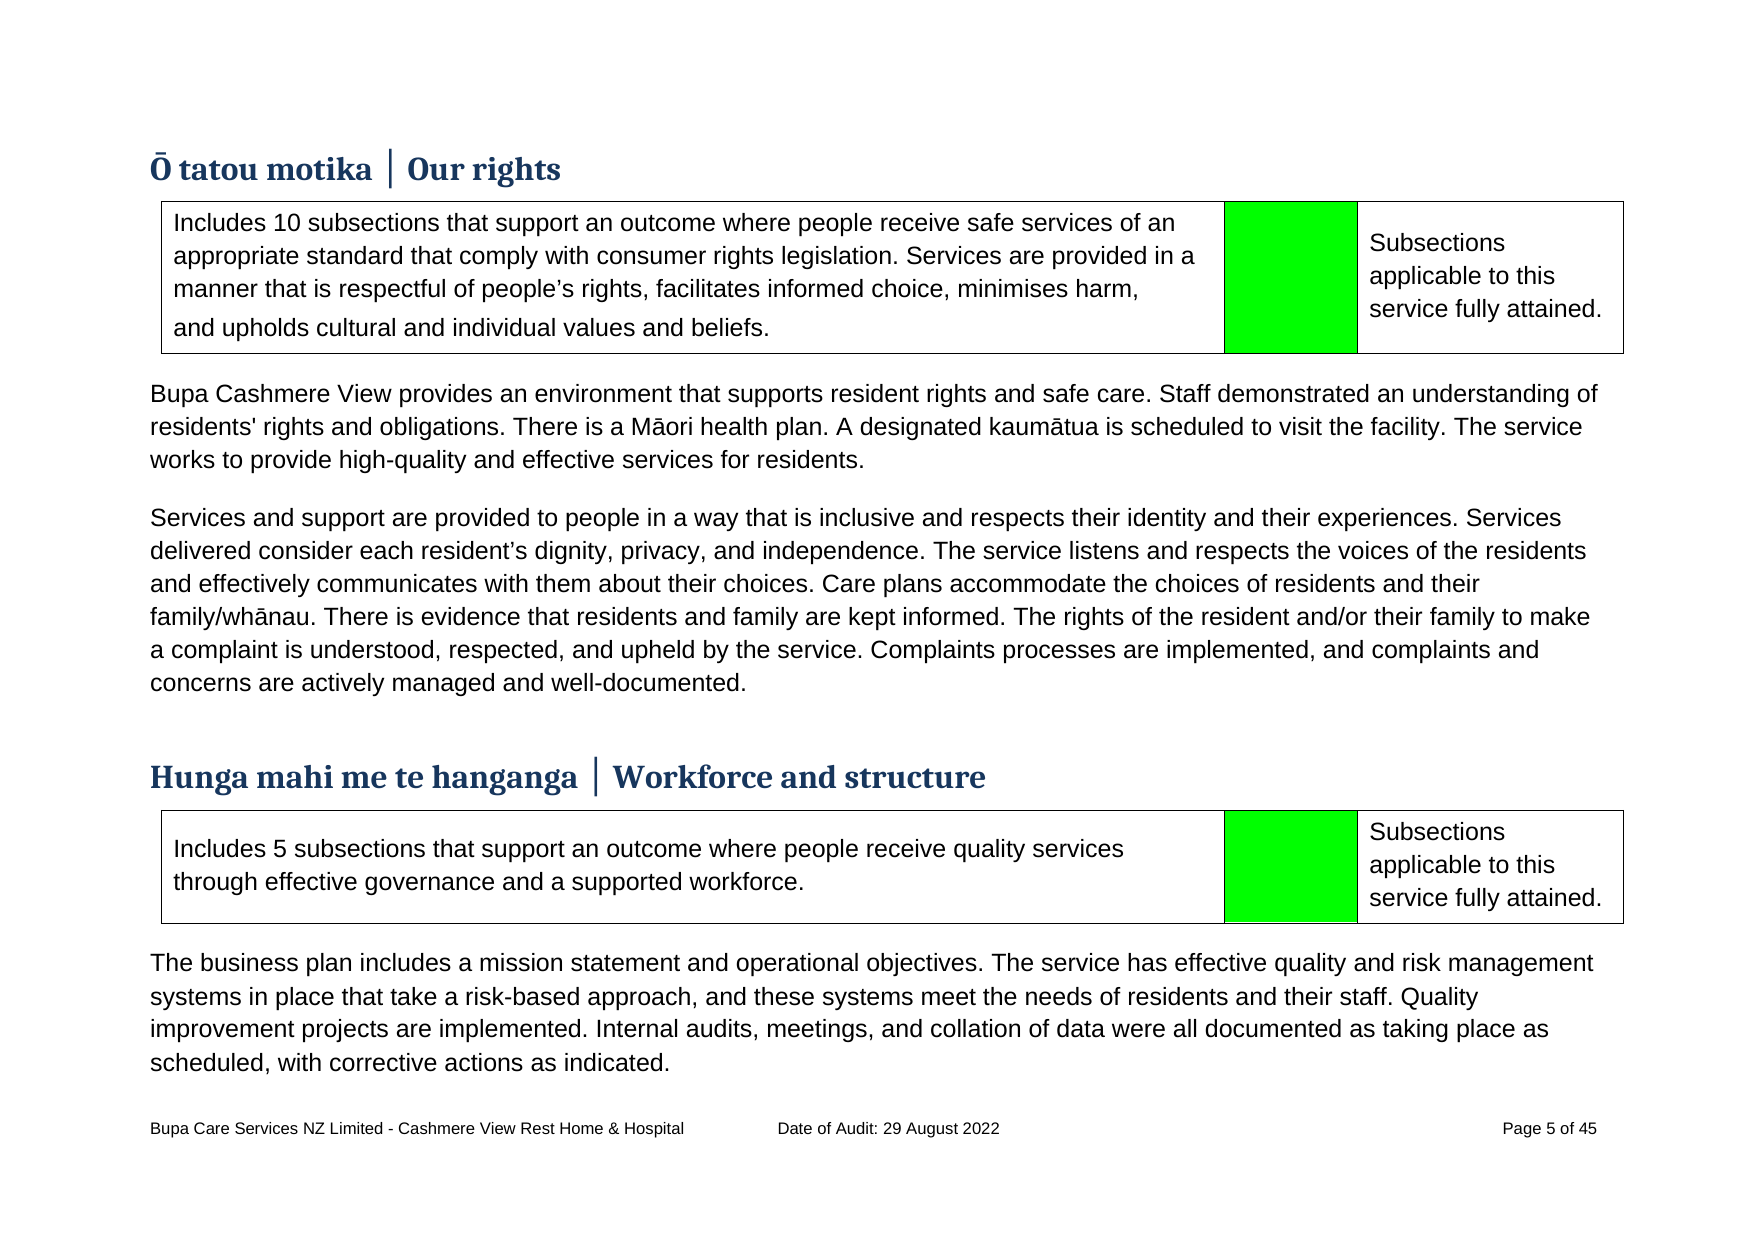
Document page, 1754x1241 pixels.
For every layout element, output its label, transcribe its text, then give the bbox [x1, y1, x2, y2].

table_header Includes 10 subsections that support an outcome where people receive safe services of an appropriate standard that comply with consumer rights legislation. Services are provided in a manner that is respectful of people’s rights, facilitates informed choice, minimises harm, and upholds cultural and individual values and beliefs. [162, 202, 1224, 353]
subtitle Ō tatou motika │ Our rights [391, 150, 1604, 188]
text Bupa Cashmere View provides an environment that supports resident rights and safe care. Staff demonstrated an understanding of residents' rights and obligations. There is a Māori health plan. A designated kaumātua is scheduled to visit the facility. The service works to provide high-quality and effective services for residents. [150, 379, 1604, 473]
table_header Includes 5 subsections that support an outcome where people receive quality services through effective governance and a supported workforce. [162, 811, 1224, 922]
table_header [1225, 811, 1357, 922]
table_header Subsections applicable to this service fully attained. [1358, 811, 1623, 922]
table_header Subsections applicable to this service fully attained. [1358, 202, 1623, 353]
subtitle Ō tatou motika │ Our rights [150, 150, 389, 188]
text Services and support are provided to people in a way that is inclusive and respects their identity and their experiences. Services delivered consider each resident’s dignity, privacy, and independence. The service listens and respects the voices of the residents and effectively communicates with them about their choices. Care plans accommodate the choices of residents and their family/whānau. There is evidence that residents and family are kept informed. The rights of the resident and/or their family to make a complaint is understood, respected, and upheld by the service. Complaints processes are implemented, and complaints and concerns are actively managed and well-documented. [150, 503, 1604, 697]
table_header [1225, 202, 1357, 353]
subtitle Hunga mahi me te hanganga │ Workforce and structure [150, 759, 1604, 797]
text The business plan includes a mission statement and operational objectives. The service has effective quality and risk management systems in place that take a risk-based approach, and these systems meet the needs of residents and their staff. Quality improvement projects are implemented. Internal audits, meetings, and collation of data were all documented as taking place as scheduled, with corrective actions as indicated. [150, 948, 1604, 1076]
